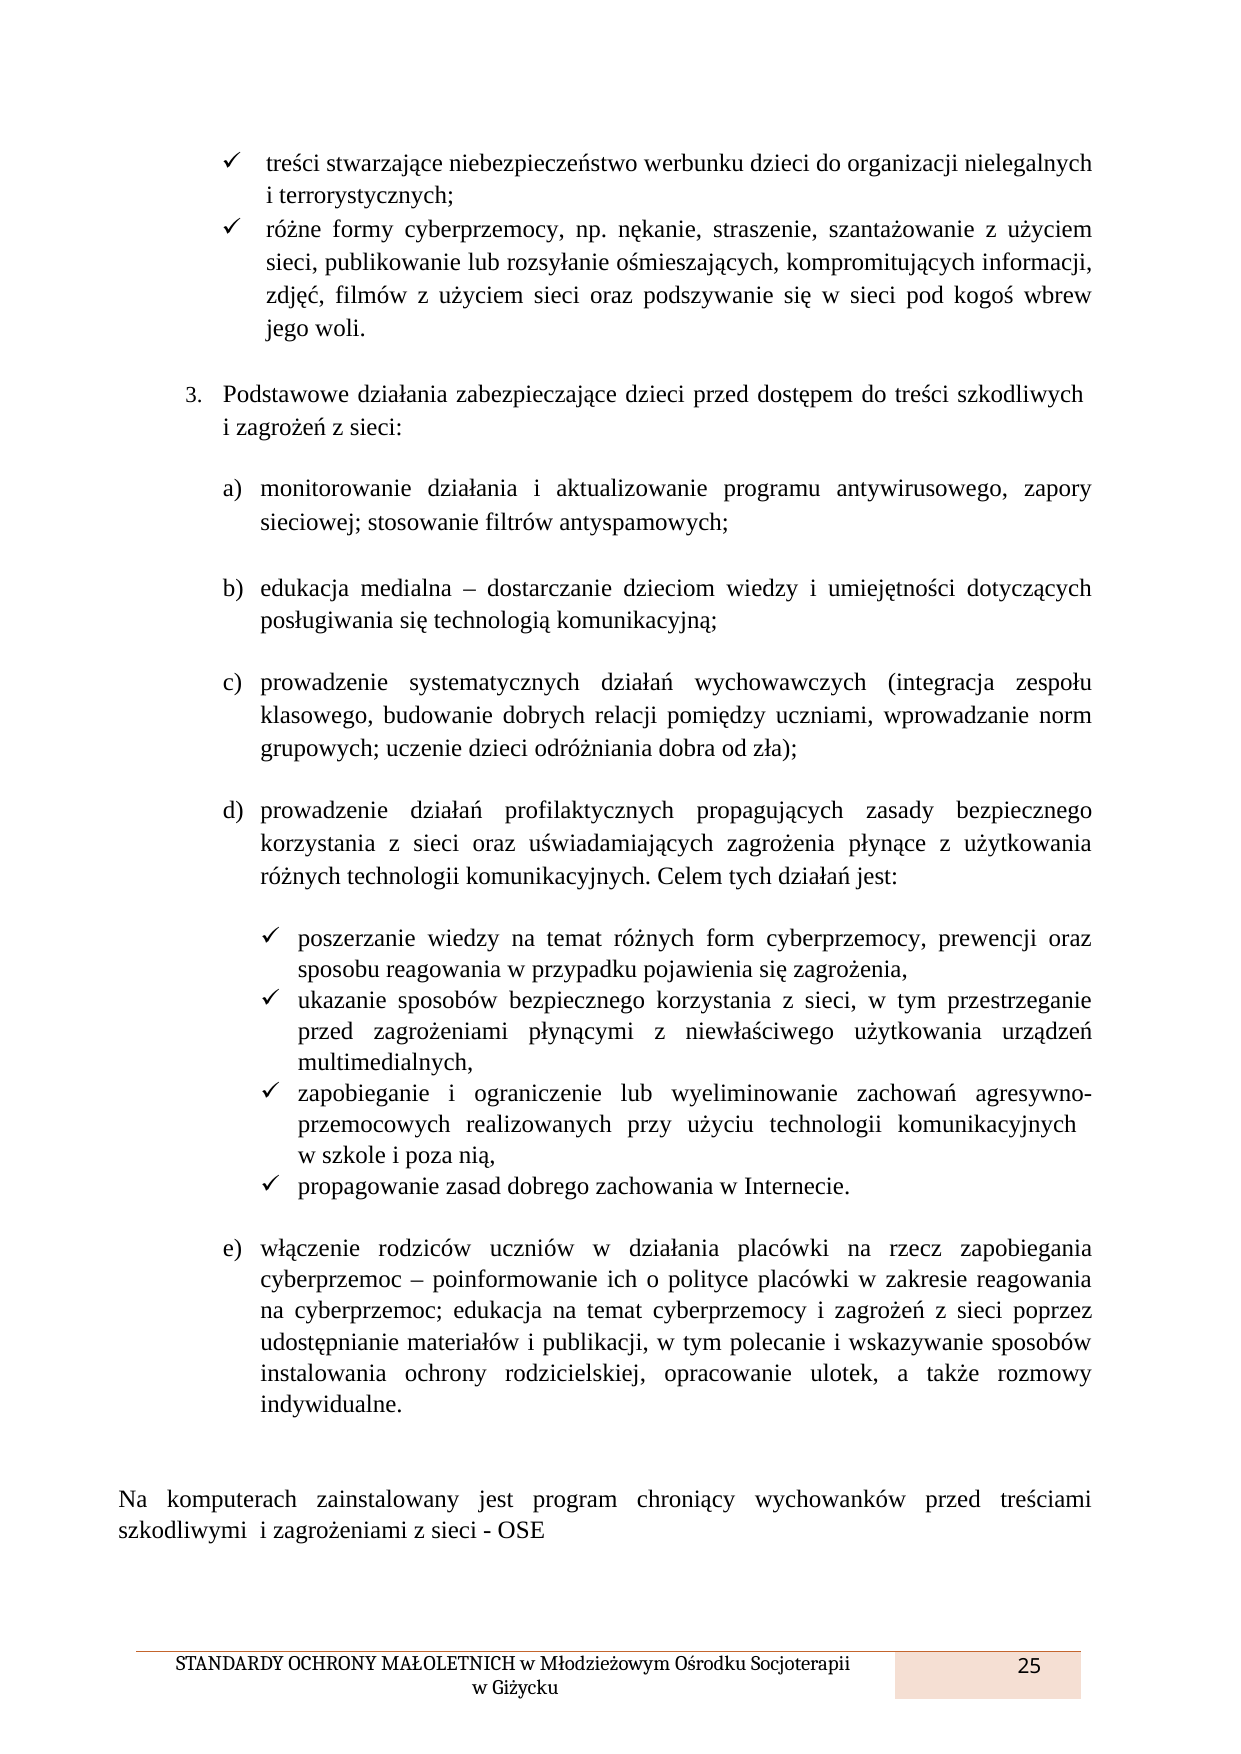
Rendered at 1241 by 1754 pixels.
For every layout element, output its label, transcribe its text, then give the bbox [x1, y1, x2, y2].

list zapobieganie i ograniczenie lub wyeliminowanie zachowań agresywno-przemocowych realizowanych przy użyciu technologii komunikacyjnych w szkole i poza nią, [260, 1078, 1093, 1169]
list włączenie rodziców uczniów w działania placówki na rzecz zapobiegania cyberprzemoc – poinformowanie ich o polityce placówki w zakresie reagowania na cyberprzemoc; edukacja na temat cyberprzemocy i zagrożeń z sieci poprzez udostępnianie materiałów i publikacji, w tym polecanie i wskazywanie sposobów instalowania ochrony rodzicielskiej, opracowanie ulotek, a także rozmowy indywidualne. [223, 1233, 1093, 1417]
text Na komputerach zainstalowany jest program chroniący wychowanków przed treściami szkodliwymi i zagrożeniami z sieci - OSE [118, 1484, 1093, 1544]
list ukazanie sposobów bezpiecznego korzystania z sieci, w tym przestrzeganie przed zagrożeniami płynącymi z niewłaściwego użytkowania urządzeń multimedialnych, [260, 985, 1093, 1076]
list treści stwarzające niebezpieczeństwo werbunku dzieci do organizacji nielegalnych i terrorystycznych; [221, 148, 1093, 209]
list propagowanie zasad dobrego zachowania w Internecie. [260, 1171, 1093, 1200]
list edukacja medialna – dostarczanie dzieciom wiedzy i umiejętności dotyczących posługiwania się technologią komunikacyjną; [223, 573, 1093, 634]
list różne formy cyberprzemocy, np. nękanie, straszenie, szantażowanie z użyciem sieci, publikowanie lub rozsyłanie ośmieszających, kompromitujących informacji, zdjęć, filmów z użyciem sieci oraz podszywanie się w sieci pod kogoś wbrew jego woli. [221, 214, 1093, 341]
list Podstawowe działania zabezpieczające dzieci przed dostępem do treści szkodliwych i zagrożeń z sieci: [185, 379, 1093, 441]
list poszerzanie wiedzy na temat różnych form cyberprzemocy, prewencji oraz sposobu reagowania w przypadku pojawienia się zagrożenia, [260, 923, 1093, 983]
list prowadzenie systematycznych działań wychowawczych (integracja zespołu klasowego, budowanie dobrych relacji pomiędzy uczniami, wprowadzanie norm grupowych; uczenie dzieci odróżniania dobra od zła); [223, 667, 1093, 762]
list prowadzenie działań profilaktycznych propagujących zasady bezpiecznego korzystania z sieci oraz uświadamiających zagrożenia płynące z użytkowania różnych technologii komunikacyjnych. Celem tych działań jest: [223, 795, 1093, 890]
list monitorowanie działania i aktualizowanie programu antywirusowego, zapory sieciowej; stosowanie filtrów antyspamowych; [223, 473, 1093, 535]
